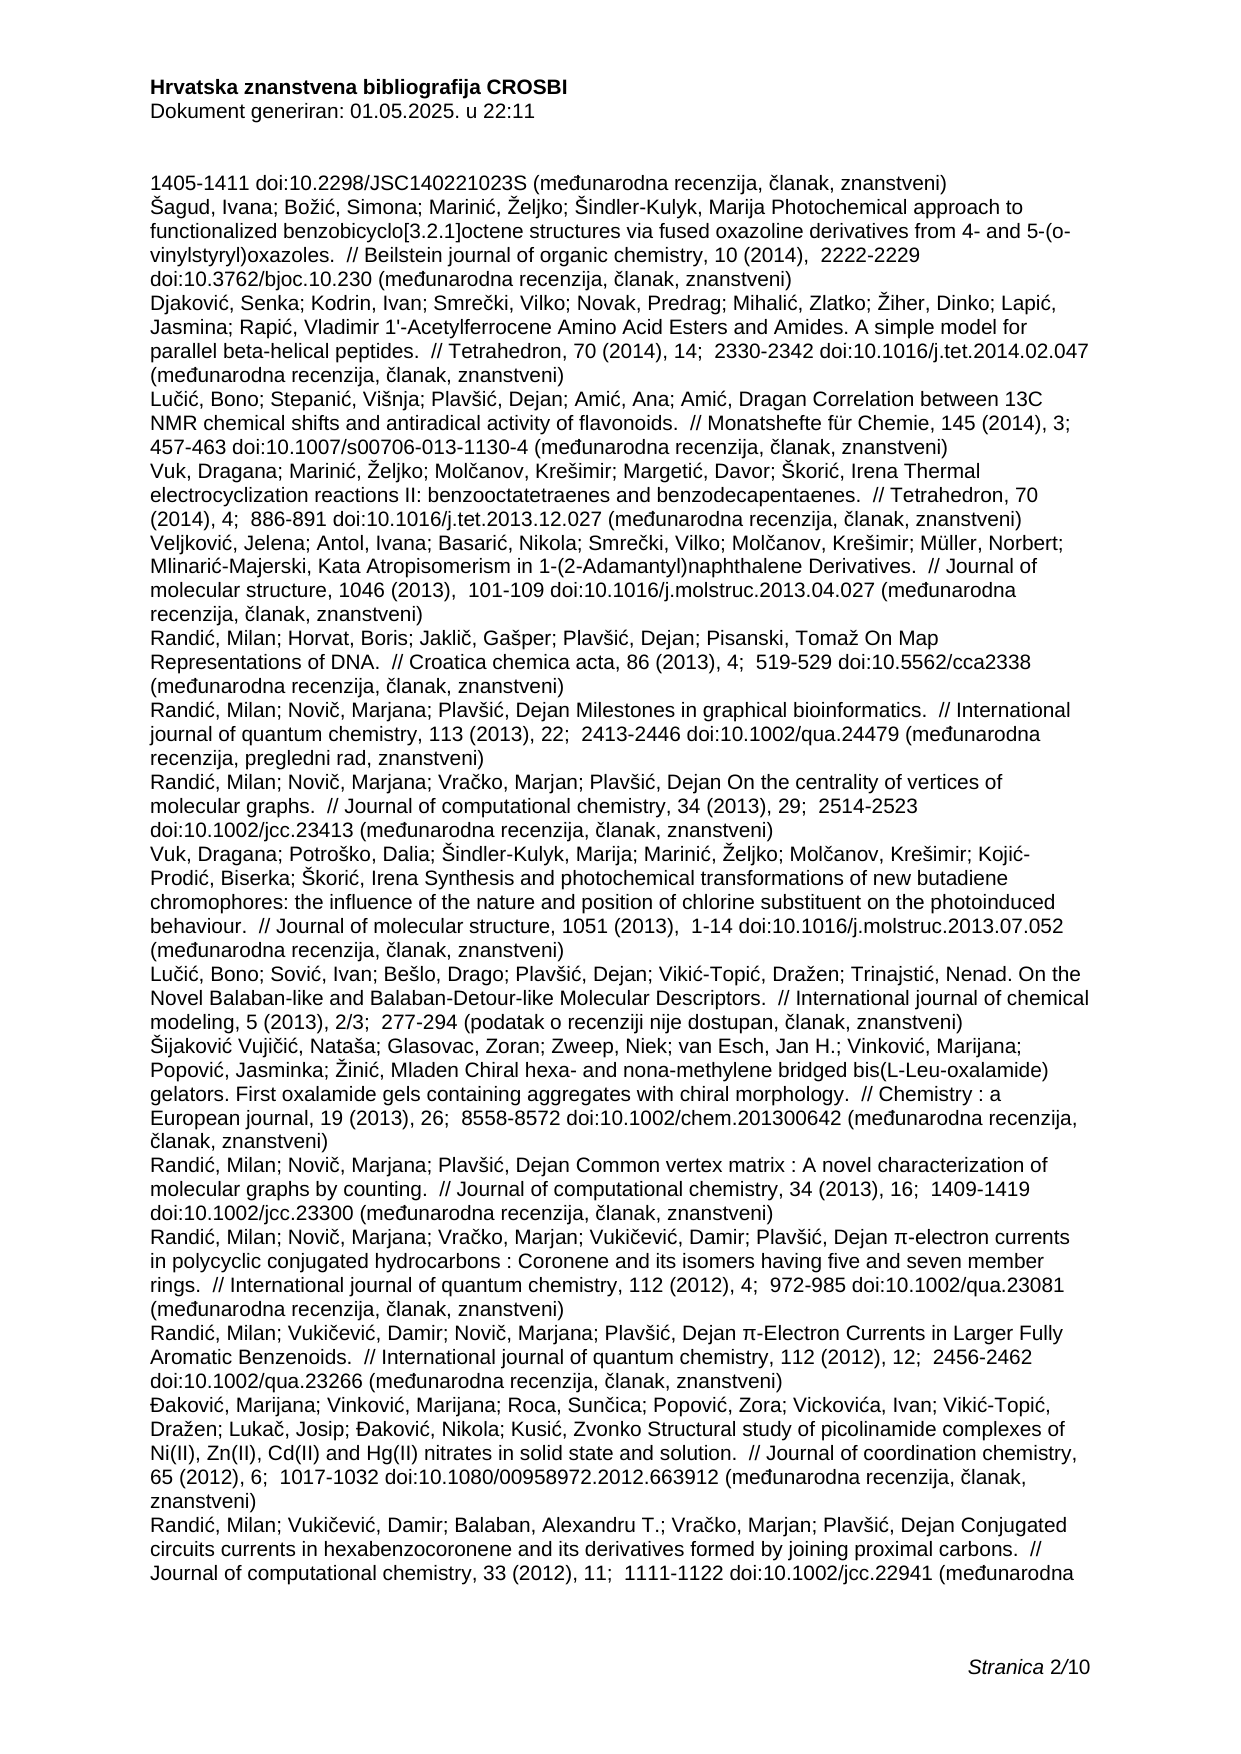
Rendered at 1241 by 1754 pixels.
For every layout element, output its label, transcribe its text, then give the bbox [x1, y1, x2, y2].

text Randić, Milan; Vukičević, Damir; Novič, Marjana; Plavšić, Dejan [150, 1321, 1090, 1393]
text Djaković, Senka; Kodrin, Ivan; Smrečki, Vilko; Novak, Predrag; Mihalić, Zlatko; Žiher, Dinko; Lapić, Jasmina; Rapić, Vladimir [150, 291, 1090, 387]
text Randić, Milan; Horvat, Boris; Jaklič, Gašper; Plavšić, Dejan; Pisanski, Tomaž [150, 626, 1090, 698]
text Randić, Milan; Novič, Marjana; Plavšić, Dejan [150, 698, 1090, 770]
text Đaković, Marijana; Vinković, Marijana; Roca, Sunčica; Popović, Zora; Vickovića, Ivan; Vikić-Topić, Dražen; Lukač, Josip; Đaković, Nikola; Kusić, Zvonko [150, 1393, 1090, 1513]
text Randić, Milan; Novič, Marjana; Vračko, Marjan; Plavšić, Dejan [150, 770, 1090, 842]
text Lučić, Bono; Stepanić, Višnja; Plavšić, Dejan; Amić, Ana; Amić, Dragan [150, 387, 1090, 458]
text Veljković, Jelena; Antol, Ivana; Basarić, Nikola; Smrečki, Vilko; Molčanov, Krešimir; Müller, Norbert; Mlinarić-Majerski, Kata [150, 530, 1090, 626]
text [150, 1513, 1090, 1584]
text Lučić, Bono; Sović, Ivan; Bešlo, Drago; Plavšić, Dejan; Vikić-Topić, Dražen; Trinajstić, Nenad. [150, 962, 1090, 1033]
text Vuk, Dragana; Potroško, Dalia; Šindler-Kulyk, Marija; Marinić, Željko; Molčanov, Krešimir; Kojić-Prodić, Biserka; Škorić, Irena [150, 842, 1090, 962]
text Randić, Milan; Novič, Marjana; Vračko, Marjan; Vukičević, Damir; Plavšić, Dejan [150, 1225, 1090, 1321]
text Šijaković Vujičić, Nataša; Glasovac, Zoran; Zweep, Niek; van Esch, Jan H.; Vinković, Marijana; Popović, Jasminka; Žinić, Mladen [150, 1033, 1090, 1153]
text Randić, Milan; Novič, Marjana; Plavšić, Dejan [150, 1153, 1090, 1225]
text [150, 171, 1090, 195]
text Vuk, Dragana; Marinić, Željko; Molčanov, Krešimir; Margetić, Davor; Škorić, Irena [150, 458, 1090, 530]
text Šagud, Ivana; Božić, Simona; Marinić, Željko; Šindler-Kulyk, Marija [150, 195, 1090, 291]
